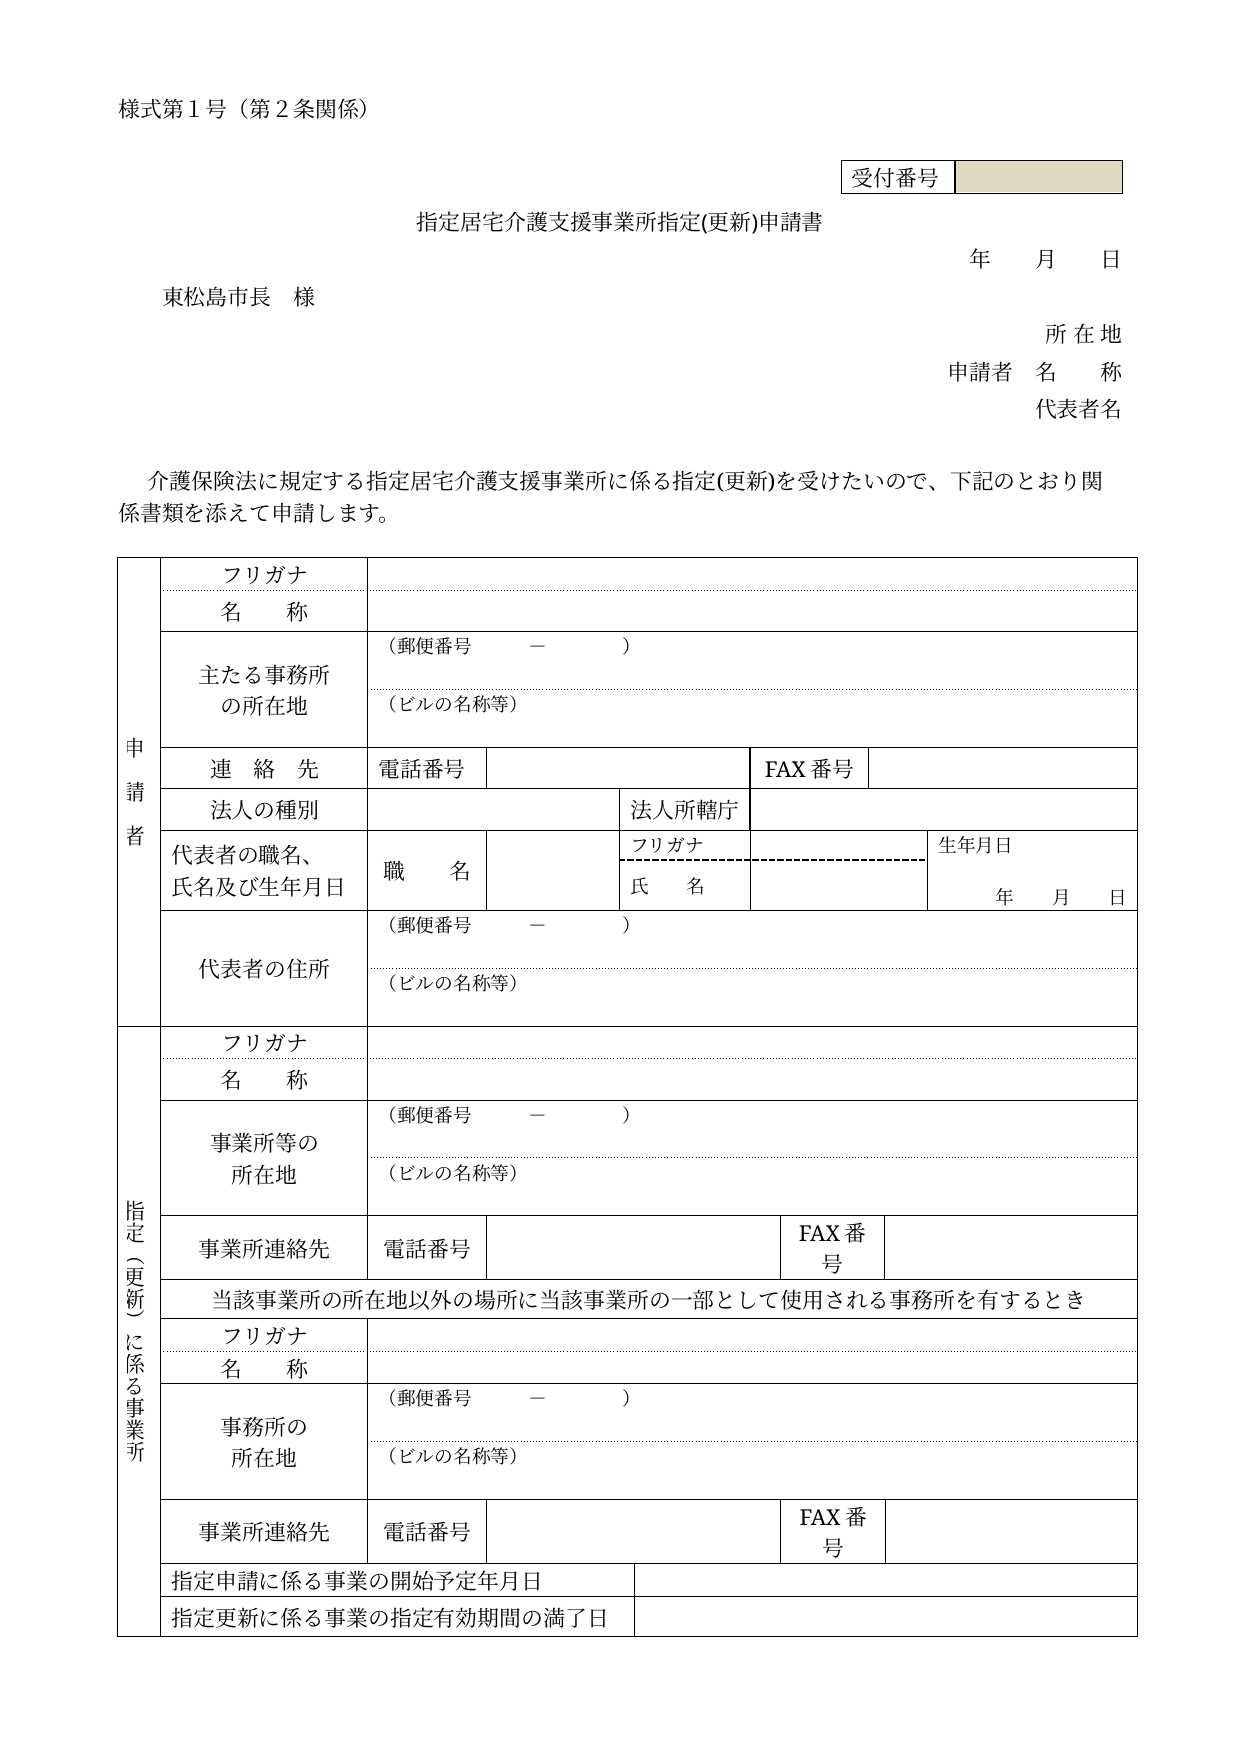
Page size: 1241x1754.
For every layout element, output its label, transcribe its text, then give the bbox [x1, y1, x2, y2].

table_cell [368, 1351, 1137, 1383]
table_cell [368, 1319, 1137, 1351]
table_header [368, 558, 1137, 590]
table_cell FAX番号 [781, 1216, 884, 1279]
table_cell [886, 1500, 1137, 1563]
table_cell （ビルの名称等） [368, 1157, 1137, 1215]
table_cell [487, 1500, 780, 1563]
table_cell （ビルの名称等） [368, 1441, 1137, 1499]
table_cell フリガナ [161, 1027, 367, 1058]
table_cell 当該事業所の所在地以外の場所に当該事業所の一部として使用される事務所を有するとき [161, 1280, 1137, 1318]
table_cell （郵便番号 － ） [368, 1384, 1137, 1441]
table_cell 事業所連絡先 [161, 1216, 367, 1279]
table_cell 指定（更新）に係る事業所 [118, 1027, 160, 1636]
text 申請者 名 称 [118, 352, 1122, 389]
table_cell 名 称 [161, 1058, 367, 1099]
table_cell 氏 名 [620, 859, 750, 910]
table_cell フリガナ [161, 1319, 367, 1351]
table_cell フリガナ [620, 831, 750, 859]
table_cell [635, 1597, 1137, 1636]
table_header 受付番号 [842, 161, 954, 192]
table_cell [751, 831, 927, 859]
table_header [956, 161, 1122, 192]
table_cell （ビルの名称等） [368, 968, 1137, 1026]
table_cell [751, 789, 1137, 829]
table_cell 事務所の 所在地 [161, 1384, 367, 1499]
table_cell 連 絡 先 [161, 748, 367, 788]
table_cell 名 称 [161, 1351, 367, 1383]
table_cell [487, 1216, 780, 1279]
text 様式第１号（第２条関係） [118, 89, 1122, 127]
table_cell 代表者の住所 [161, 911, 367, 1026]
table_header 申 請 者 [118, 558, 160, 1026]
table_header フリガナ [161, 558, 367, 590]
table_cell [635, 1564, 1137, 1596]
table_cell 主たる事務所 の所在地 [161, 632, 367, 747]
table_cell [487, 831, 619, 910]
table_cell 指定更新に係る事業の指定有効期間の満了日 [161, 1597, 634, 1636]
text 年 月 日 [118, 239, 1122, 277]
table_cell 法人所轄庁 [620, 789, 749, 829]
table_cell 代表者の職名、 氏名及び生年月日 [161, 831, 367, 910]
table_cell 事業所等の 所在地 [161, 1101, 367, 1215]
table_cell 電話番号 [368, 748, 486, 788]
table_cell [751, 859, 927, 910]
table_cell 職 名 [368, 831, 486, 910]
text 所 在 地 [118, 314, 1122, 352]
table_cell （郵便番号 － ） [368, 632, 1137, 689]
table_cell [885, 1216, 1137, 1279]
table_cell FAX番号 [751, 748, 868, 788]
table_cell （郵便番号 － ） [368, 1101, 1137, 1157]
table_cell 指定申請に係る事業の開始予定年月日 [161, 1564, 634, 1596]
table_cell [869, 748, 1137, 788]
table_cell FAX番号 [781, 1500, 885, 1563]
table_cell （郵便番号 － ） [368, 911, 1137, 968]
table_cell （ビルの名称等） [368, 689, 1137, 747]
text 東松島市長 様 [118, 277, 1122, 314]
table_cell 法人の種別 [161, 789, 367, 829]
text 指定居宅介護支援事業所指定(更新)申請書 [118, 202, 1122, 239]
table_cell [487, 748, 749, 788]
table_cell [368, 789, 619, 829]
table_cell [368, 590, 1137, 631]
text 代表者名 [118, 389, 1122, 427]
table_cell 電話番号 [368, 1216, 486, 1279]
table_cell [368, 1027, 1137, 1058]
text 介護保険法に規定する指定居宅介護支援事業所に係る指定(更新)を受けたいので、下記のとおり関係書類を添えて申請します。 [118, 464, 1122, 527]
table_cell 名 称 [161, 590, 367, 631]
table_cell 事業所連絡先 [161, 1500, 367, 1563]
table_cell 生年月日 年 月 日 [928, 831, 1137, 910]
table_cell [368, 1058, 1137, 1099]
table_cell 電話番号 [368, 1500, 486, 1563]
